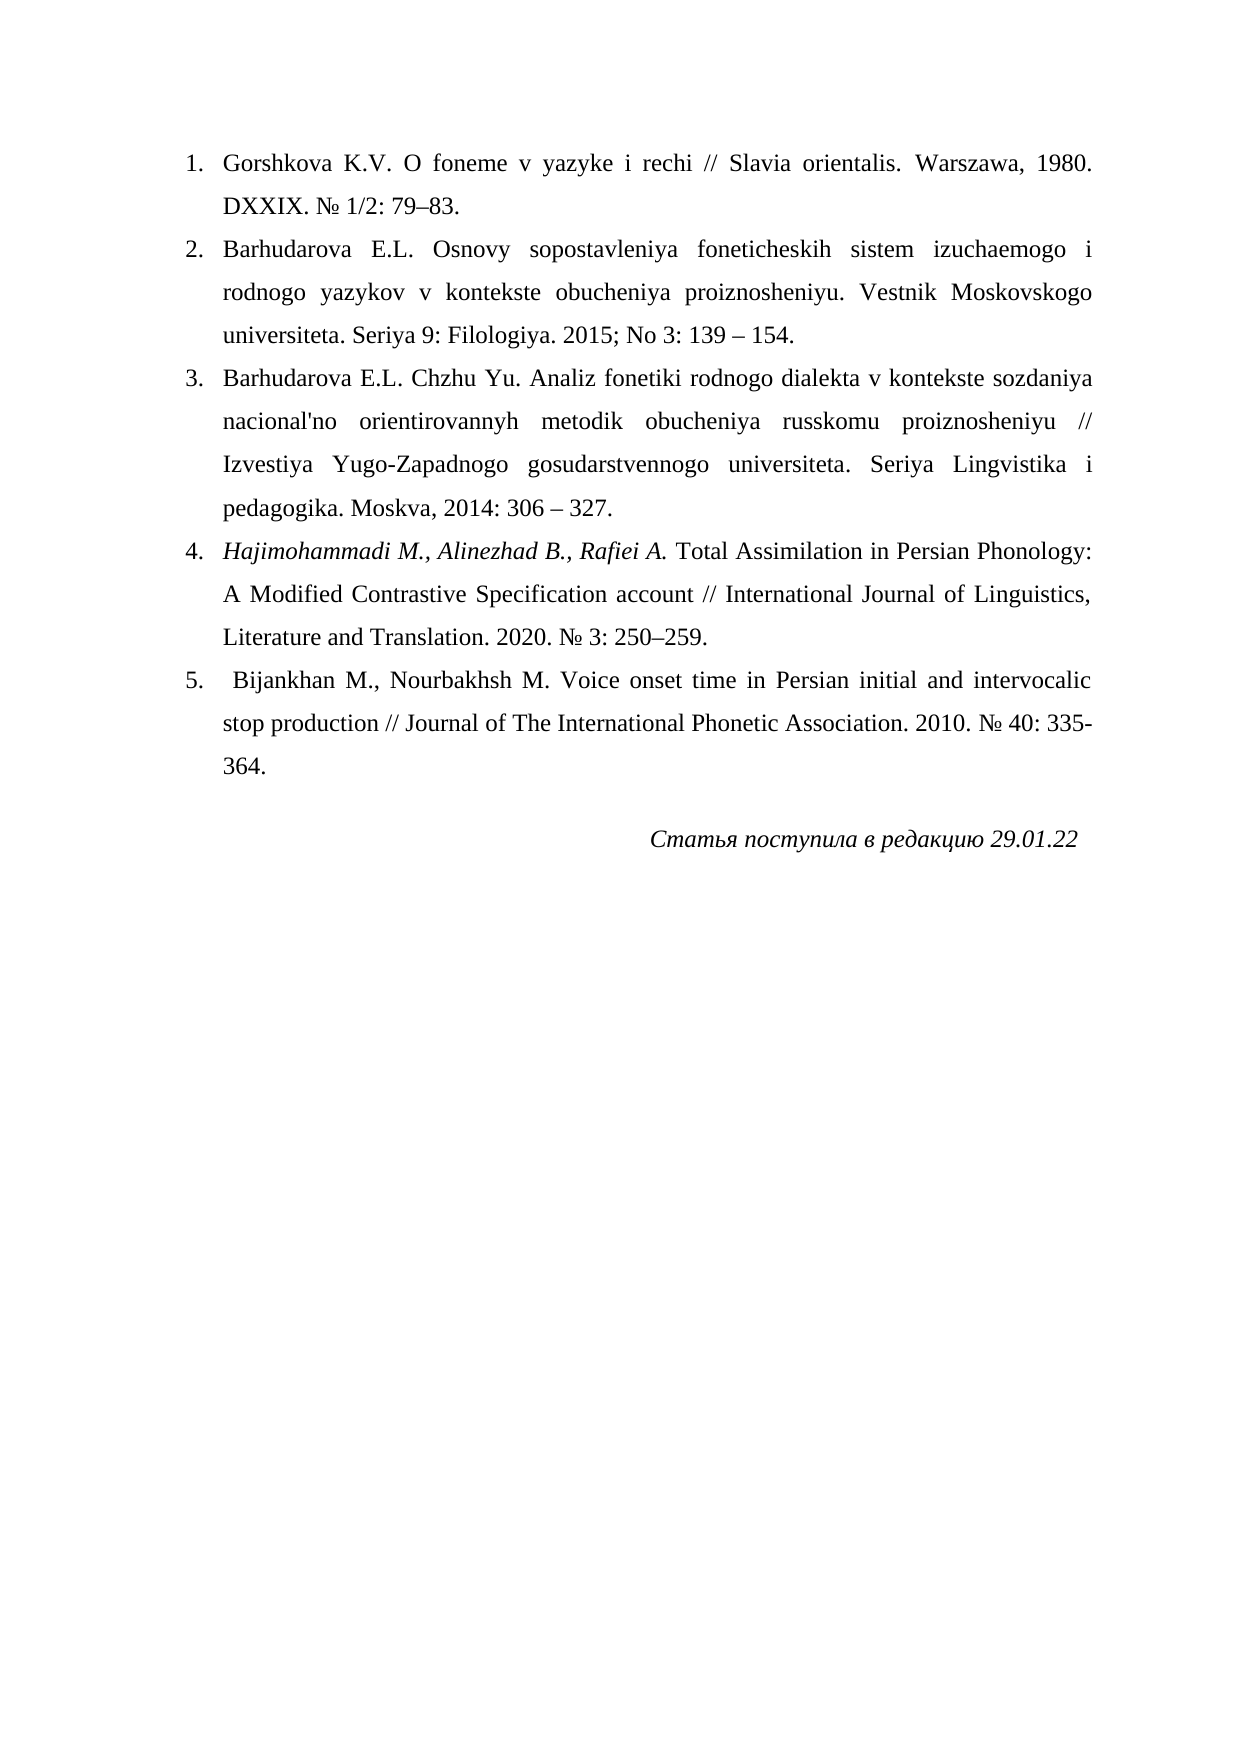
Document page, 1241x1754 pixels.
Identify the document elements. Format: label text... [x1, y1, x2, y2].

list Gorshkova K.V. O foneme v yazyke i rechi // Slavia orientalis. Warszawa, 1980. DXXIX. № 1/2: 79–83. [185, 148, 1092, 219]
list Hajimohammadi M., Alinezhad B., Rafiei A. Тotal Assimilation in Persian Phonology: A Modified Contrastive Specification account // International Journal of Linguistics, Literature and Translation. 2020. № 3: 250–259. [185, 536, 1092, 651]
list Barhudarova E.L. Osnovy sopostavleniya foneticheskih sistem izuchaemogo i rodnogo yazykov v kontekste obucheniya proiznosheniyu. Vestnik Moskovskogo universiteta. Seriya 9: Filologiya. 2015; No 3: 139 – 154. [185, 234, 1092, 349]
list Barhudarova E.L. Chzhu Yu. Analiz fonetiki rodnogo dialekta v kontekste sozdaniya nacional'no orientirovannyh metodik obucheniya russkomu proiznosheniyu // Izvestiya Yugo-Zapadnogo gosudarstvennogo universiteta. Seriya Lingvistika i pedagogika. Moskva, 2014: 306 – 327. [185, 363, 1092, 521]
list Bijankhan M., Nourbakhsh M. Voice onset time in Persian initial and intervocalic stop production // Journal of The International Phonetic Association. 2010. № 40: 335-364. [185, 665, 1092, 780]
list Статья поступила в редакцию 29.01.22 [223, 824, 1080, 852]
